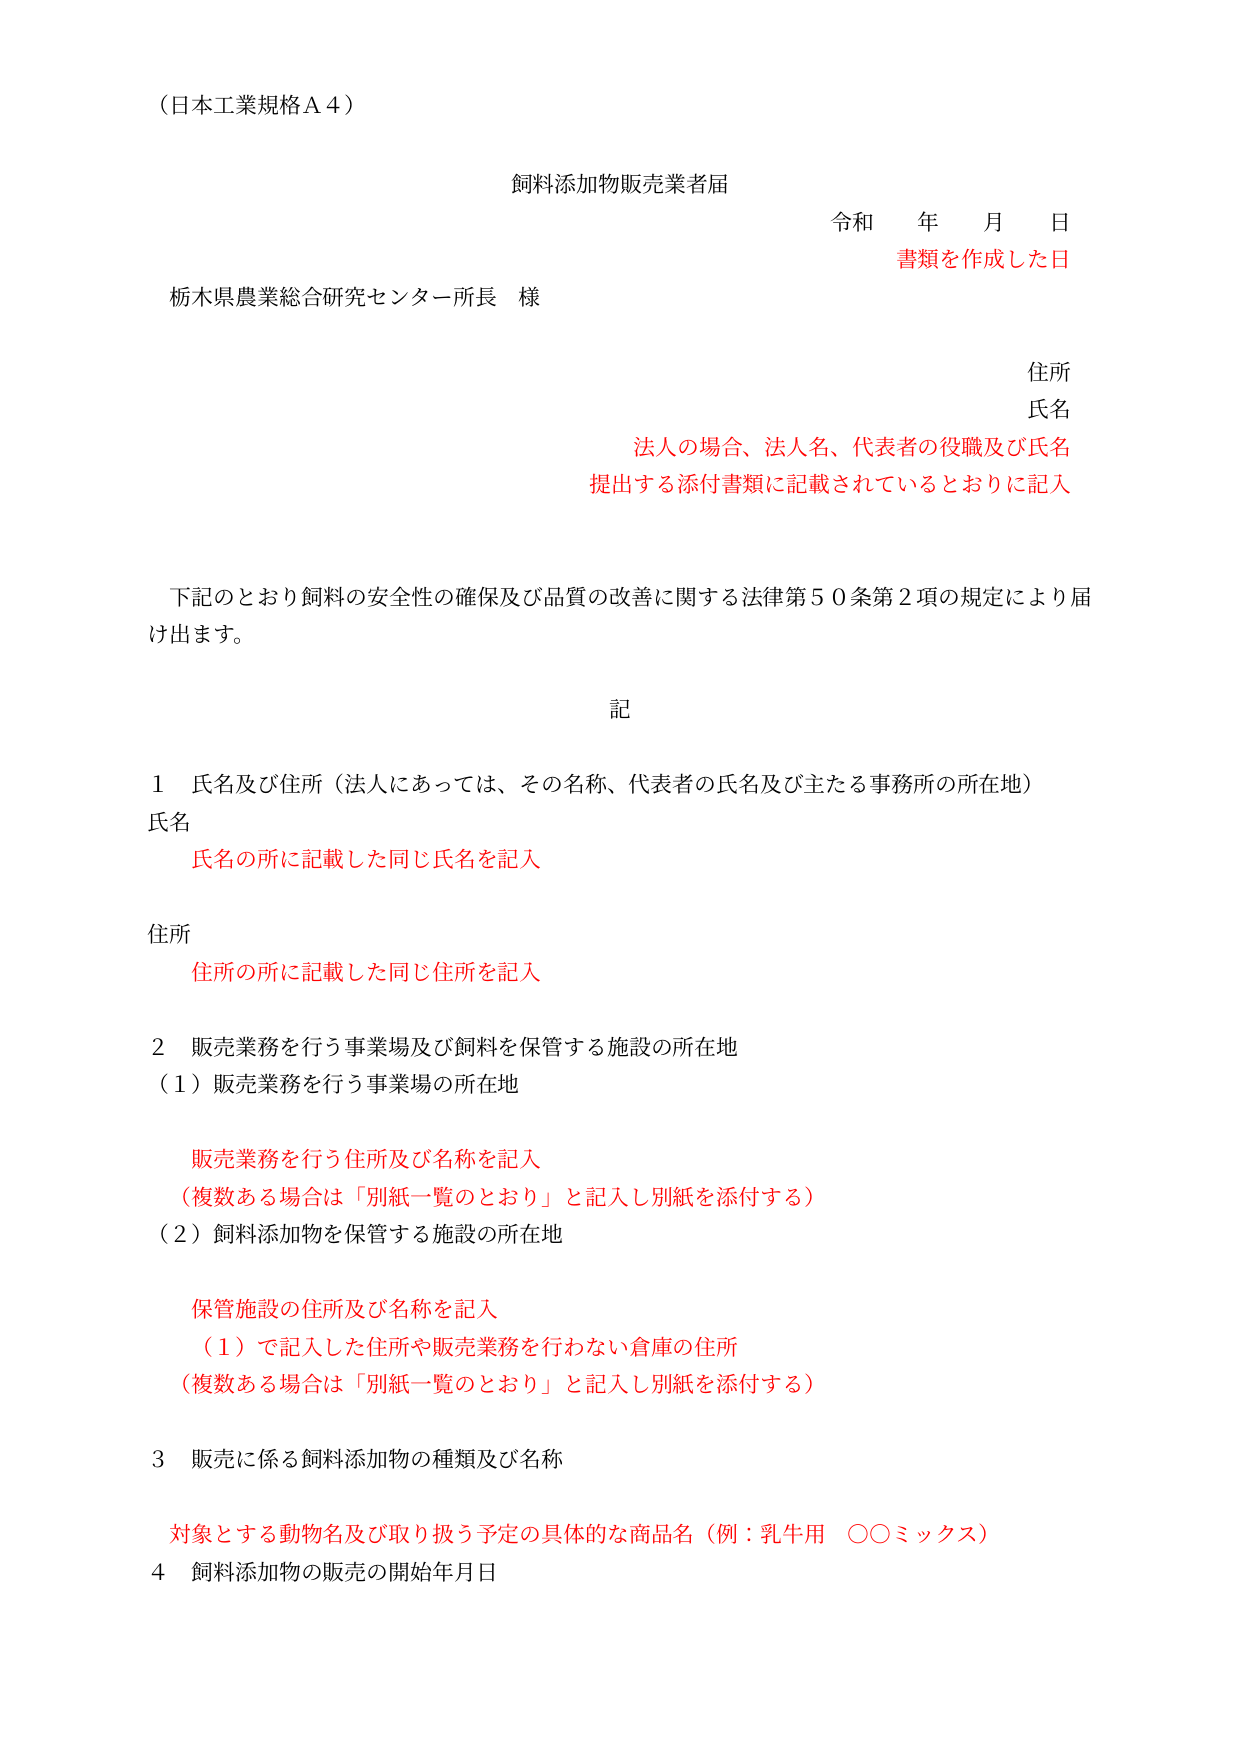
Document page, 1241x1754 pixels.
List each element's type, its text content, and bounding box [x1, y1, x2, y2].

text （１）で記入した住所や販売業務を行わない倉庫の住所 [148, 1327, 1092, 1364]
text 記 [148, 689, 1092, 727]
text 氏名 [148, 802, 1092, 839]
text 氏名 [148, 389, 1071, 427]
text 販売業務を行う住所及び名称を記入 [148, 1139, 1092, 1177]
text （複数ある場合は「別紙一覧のとおり」と記入し別紙を添付する） [148, 1364, 1092, 1402]
text ２ 販売業務を行う事業場及び飼料を保管する施設の所在地 [148, 1027, 1092, 1064]
text ３ 販売に係る飼料添加物の種類及び名称 [148, 1439, 1092, 1477]
text 保管施設の住所及び名称を記入 [148, 1289, 1092, 1327]
text 飼料添加物販売業者届 [148, 164, 1092, 202]
text 令和 年 月 日 [148, 202, 1071, 239]
text 下記のとおり飼料の安全性の確保及び品質の改善に関する法律第５０条第２項の規定により届け出ます。 [148, 577, 1092, 652]
text （複数ある場合は「別紙一覧のとおり」と記入し別紙を添付する） [148, 1177, 1092, 1214]
text 栃木県農業総合研究センター所長 様 [169, 277, 1092, 314]
text （２）飼料添加物を保管する施設の所在地 [148, 1214, 1092, 1252]
text 住所の所に記載した同じ住所を記入 [148, 952, 1092, 989]
text 住所 [148, 914, 1092, 952]
text 対象とする動物名及び取り扱う予定の具体的な商品名（例：乳牛用 ○○ミックス） [148, 1514, 1092, 1552]
text 書類を作成した日 [148, 239, 1071, 277]
text 氏名の所に記載した同じ氏名を記入 [148, 839, 1092, 877]
text 法人の場合、法人名、代表者の役職及び氏名 [148, 427, 1071, 464]
text 提出する添付書類に記載されているとおりに記入 [148, 464, 1071, 502]
text １ 氏名及び住所（法人にあっては、その名称、代表者の氏名及び主たる事務所の所在地） [148, 764, 1092, 802]
text 住所 [148, 352, 1071, 389]
text （１）販売業務を行う事業場の所在地 [148, 1064, 1092, 1102]
text ４ 飼料添加物の販売の開始年月日 [148, 1552, 1092, 1589]
